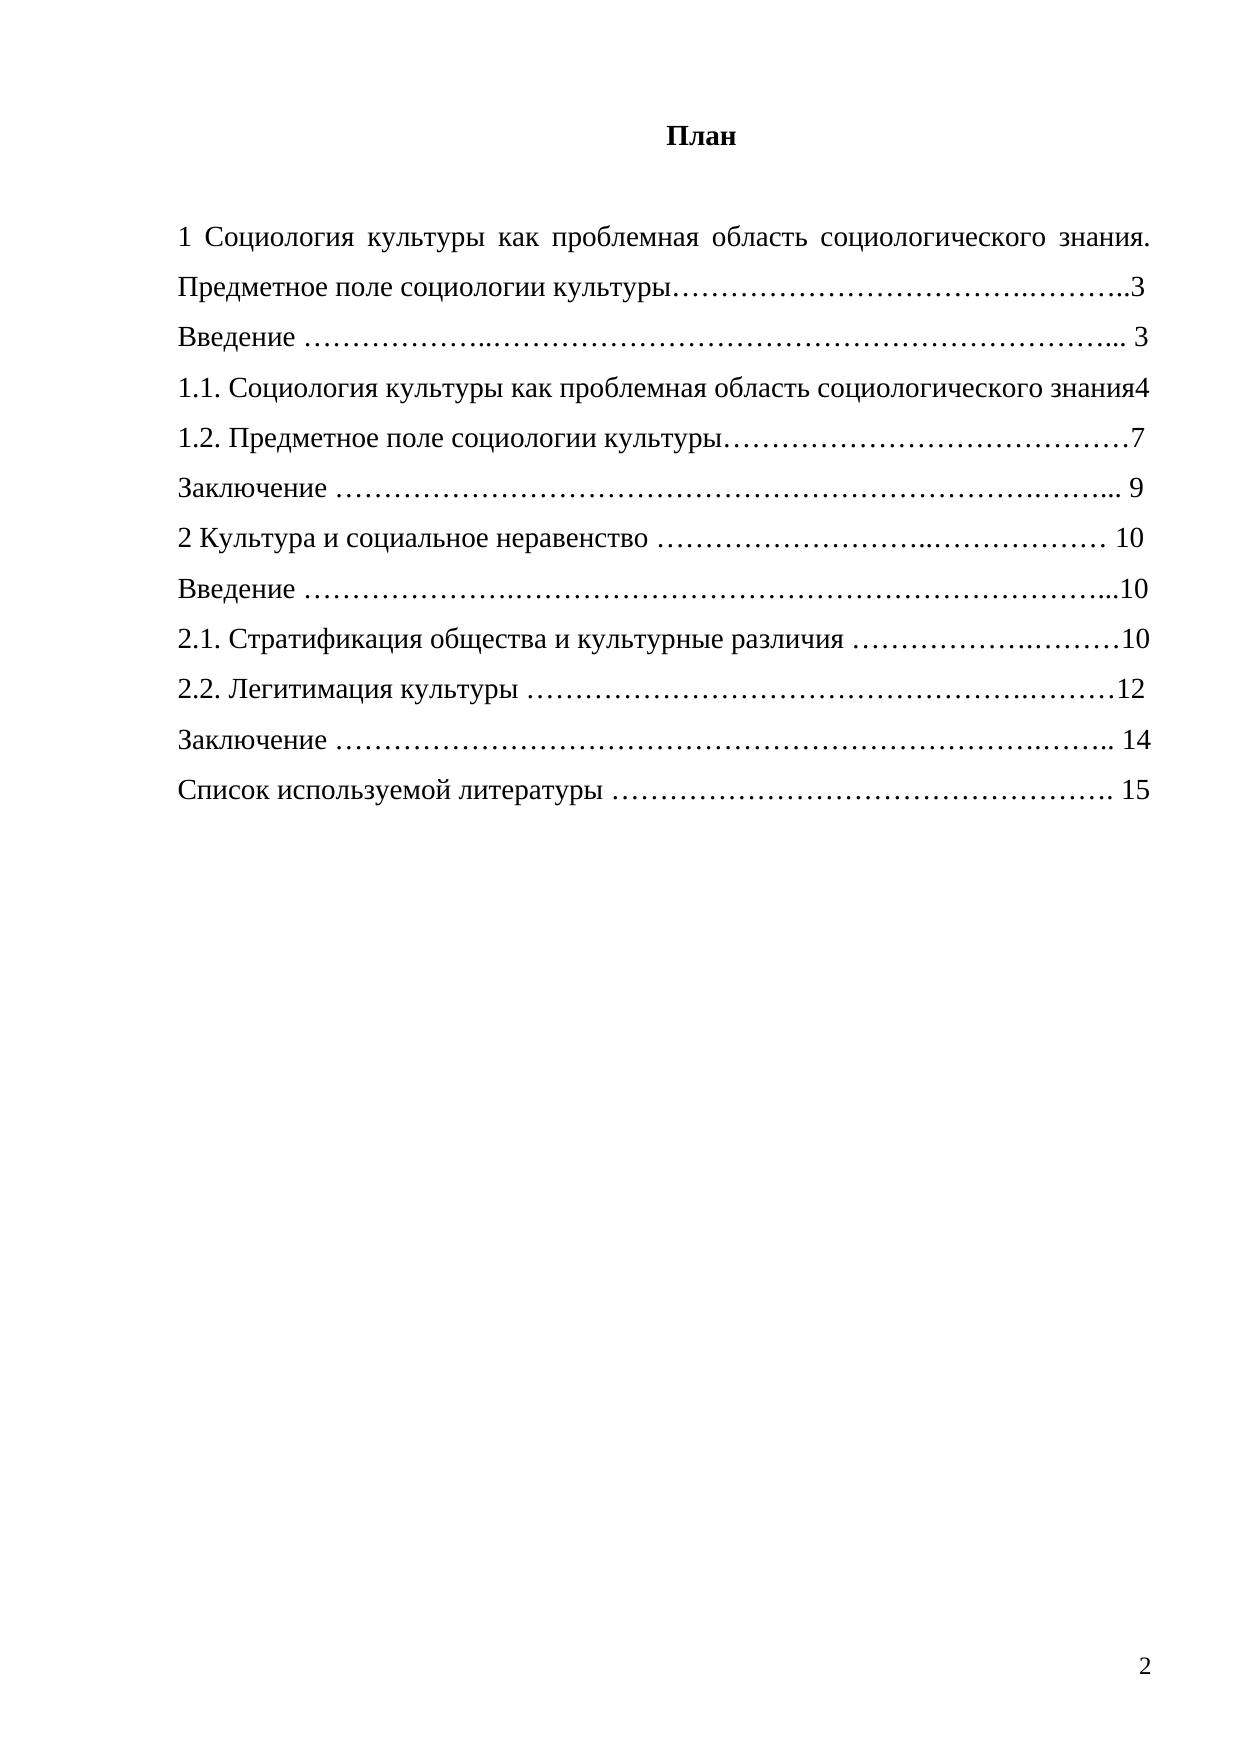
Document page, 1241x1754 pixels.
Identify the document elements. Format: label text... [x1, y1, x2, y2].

text 2.2. Легитимация культуры …………………………………………….………12 [177, 672, 1152, 705]
text Список используемой литературы ……………………………………………. 15 [177, 772, 1152, 806]
text Введение ………………….……………………………………………………...10 [177, 571, 1152, 604]
text 2.1. Стратификация общества и культурные различия ……………….………10 [177, 621, 1152, 655]
text 1.1. Социология культуры как проблемная область социологического знания4 [177, 370, 1152, 403]
text План [177, 118, 1152, 152]
text Заключение ……………………………………………………………….…….. 14 [177, 722, 1152, 755]
text 1 Социология культуры как проблемная область социологического знания. Предметное поле социологии культуры……………………………….………..3 [177, 219, 1152, 303]
text Заключение ……………………………………………………………….……... 9 [177, 470, 1152, 504]
text Введение ………………..………………………………………………………... 3 [177, 319, 1152, 353]
text 2 Культура и социальное неравенство ………………………..……………… 10 [177, 521, 1152, 554]
text 1.2. Предметное поле социологии культуры……………………………………7 [177, 420, 1152, 453]
